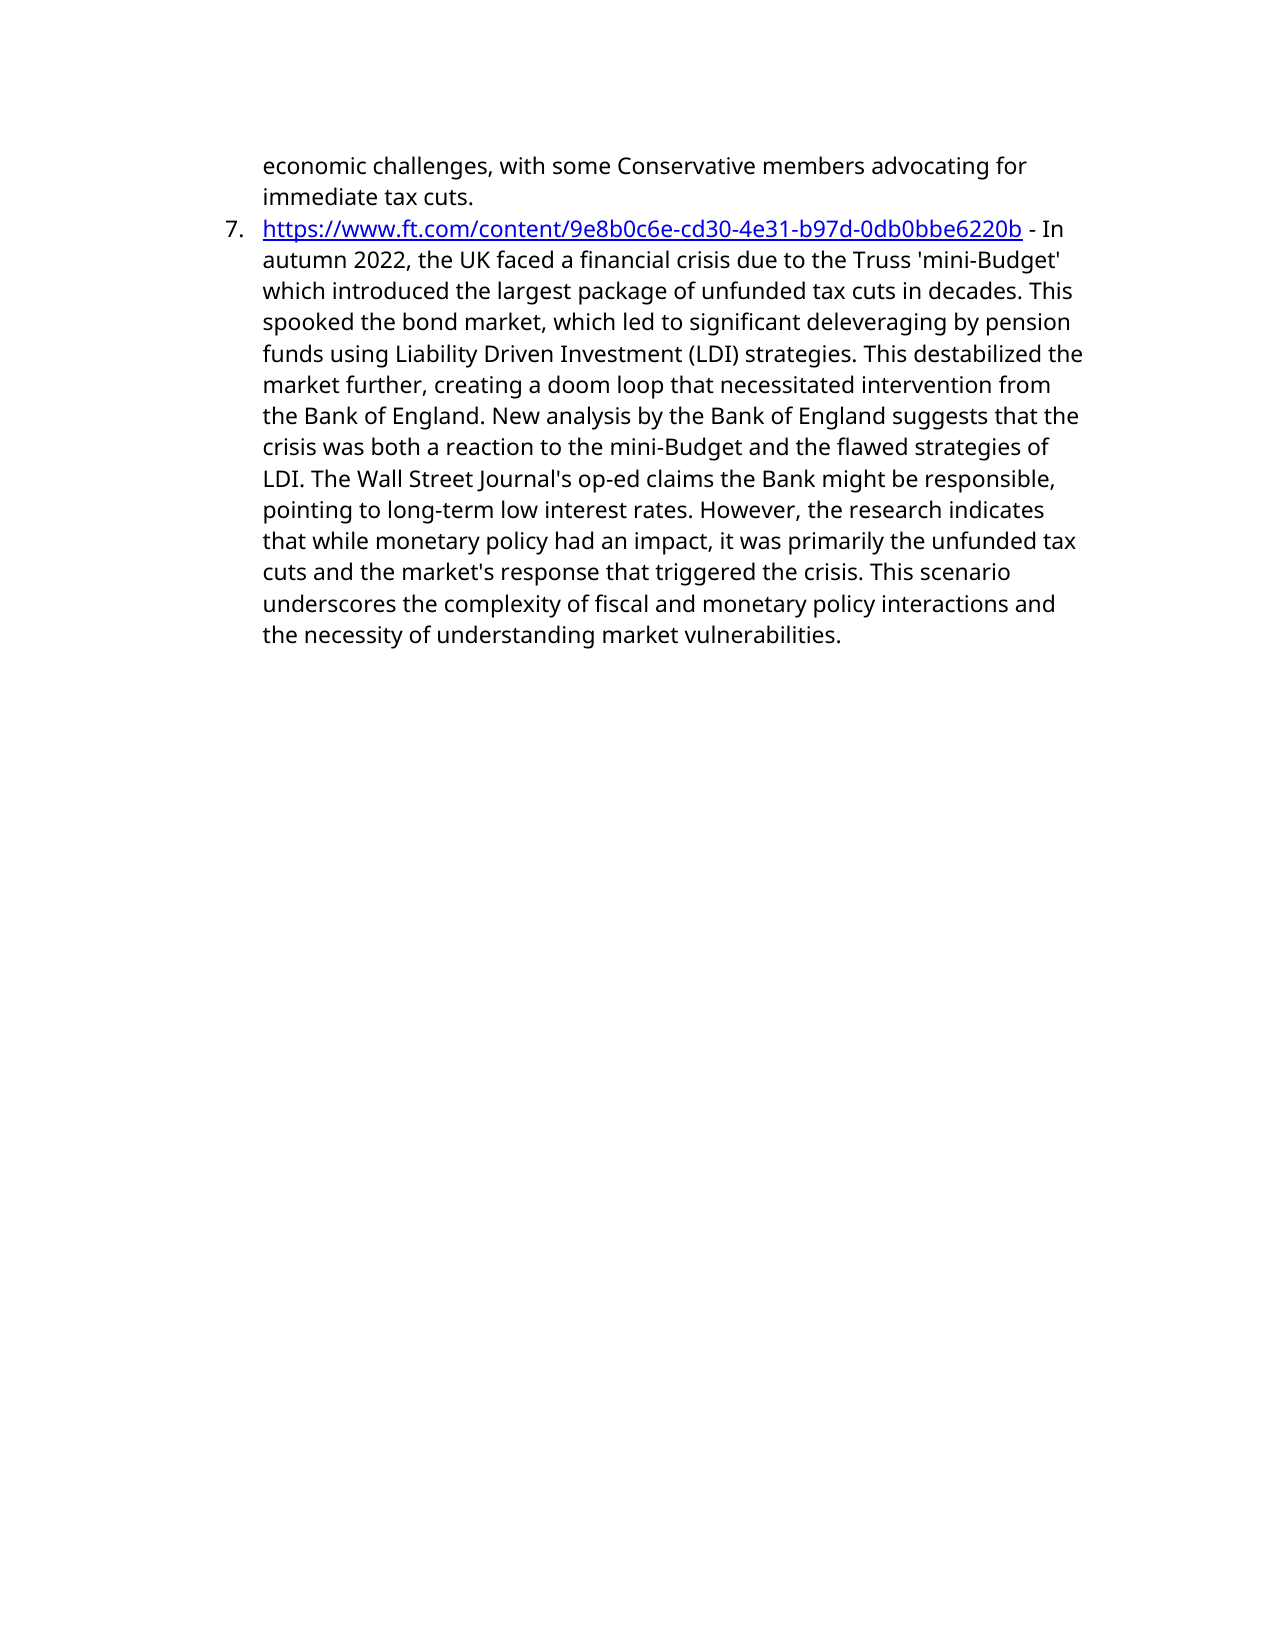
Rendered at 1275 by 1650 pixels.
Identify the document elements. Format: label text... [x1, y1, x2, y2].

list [225, 150, 1087, 212]
list https://www.ft.com/content/9e8b0c6e-cd30-4e31-b97d-0db0bbe6220b - In autumn 2022, the UK faced a financial crisis due to the Truss 'mini-Budget' which introduced the largest package of unfunded tax cuts in decades. This spooked the bond market, which led to significant deleveraging by pension funds using Liability Driven Investment (LDI) strategies. This destabilized the market further, creating a doom loop that necessitated intervention from the Bank of England. New analysis by the Bank of England suggests that the crisis was both a reaction to the mini-Budget and the flawed strategies of LDI. The Wall Street Journal's op-ed claims the Bank might be responsible, pointing to long-term low interest rates. However, the research indicates that while monetary policy had an impact, it was primarily the unfunded tax cuts and the market's response that triggered the crisis. This scenario underscores the complexity of fiscal and monetary policy interactions and the necessity of understanding market vulnerabilities. [225, 212, 1087, 650]
